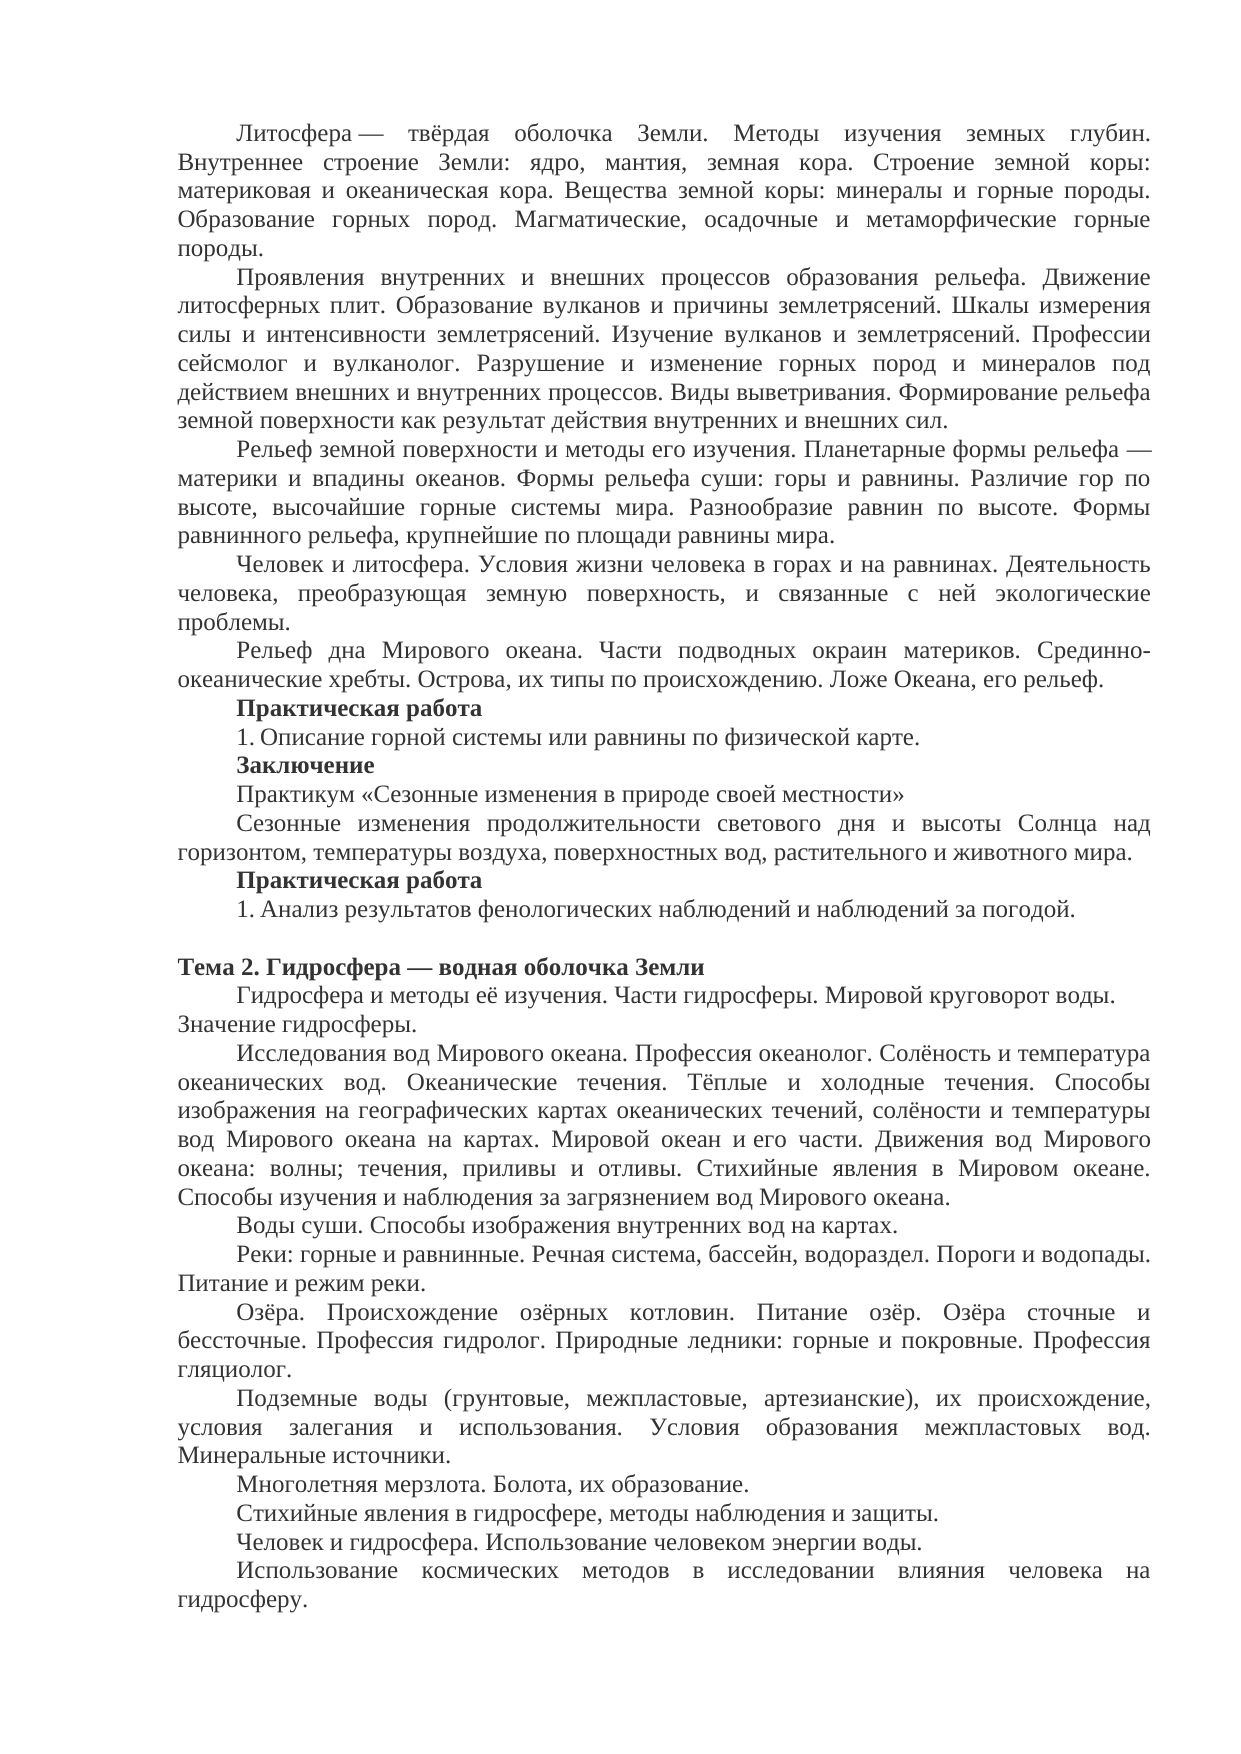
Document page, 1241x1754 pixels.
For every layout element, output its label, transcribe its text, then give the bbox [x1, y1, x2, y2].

text Гидросфера и методы её изучения. Части гидросферы. Мировой круговорот воды. Значение гидросферы. [177, 981, 1152, 1038]
text Озёра. Происхождение озёрных котловин. Питание озёр. Озёра сточные и бессточные. Профессия гидролог. Природные ледники: горные и покровные. Профессия гляциолог. [177, 1297, 1152, 1383]
text Рельеф дна Мирового океана. Части подводных окраин материков. Срединно-океанические хребты. Острова, их типы по происхождению. Ложе Океана, его рельеф. [177, 636, 1152, 693]
text Литосфера — твёрдая оболочка Земли. Методы изучения земных глубин. Внутреннее строение Земли: ядро, мантия, земная кора. Строение земной коры: материковая и океаническая кора. Вещества земной коры: минералы и горные породы. Образование горных пород. Магматические, осадочные и метаморфические горные породы. [177, 118, 1152, 262]
text 1. Анализ результатов фенологических наблюдений и наблюдений за погодой. [177, 894, 1152, 923]
text Тема 2. Гидросфера — водная оболочка Земли [177, 952, 1152, 981]
text Исследования вод Мирового океана. Профессия океанолог. Солёность и температура океанических вод. Океанические течения. Тёплые и холодные течения. Способы изображения на географических картах океанических течений, солёности и температуры вод Мирового океана на картах. Мировой океан и его части. Движения вод Мирового океана: волны; течения, приливы и отливы. Стихийные явления в Мировом океане. Способы изучения и наблюдения за загрязнением вод Мирового океана. [177, 1038, 1152, 1211]
text 1. Описание горной системы или равнины по физической карте. [177, 722, 1152, 751]
text Практическая работа [177, 866, 1152, 894]
text Воды суши. Способы изображения внутренних вод на картах. [177, 1211, 1152, 1239]
text Практикум «Сезонные изменения в природе своей местности» [177, 779, 1152, 808]
text Заключение [177, 751, 1152, 779]
text Рельеф земной поверхности и методы его изучения. Планетарные формы рельефа — материки и впадины океанов. Формы рельефа суши: горы и равнины. Различие гор по высоте, высочайшие горные системы мира. Разнообразие равнин по высоте. Формы равнинного рельефа, крупнейшие по площади равнины мира. [177, 434, 1152, 549]
text Сезонные изменения продолжительности светового дня и высоты Солнца над горизонтом, температуры воздуха, поверхностных вод, растительного и животного мира. [177, 808, 1152, 866]
text Использование космических методов в исследовании влияния человека на гидросферу. [177, 1556, 1152, 1613]
text Реки: горные и равнинные. Речная система, бассейн, водораздел. Пороги и водопады. Питание и режим реки. [177, 1239, 1152, 1297]
text Человек и литосфера. Условия жизни человека в горах и на равнинах. Деятельность человека, преобразующая земную поверхность, и связанные с ней экологические проблемы. [177, 549, 1152, 636]
text Человек и гидросфера. Использование человеком энергии воды. [177, 1527, 1152, 1556]
text Подземные воды (грунтовые, межпластовые, артезианские), их происхождение, условия залегания и использования. Условия образования межпластовых вод. Минеральные источники. [177, 1383, 1152, 1469]
text Многолетняя мерзлота. Болота, их образование. [177, 1469, 1152, 1498]
text Стихийные явления в гидросфере, методы наблюдения и защиты. [177, 1498, 1152, 1527]
text Практическая работа [177, 693, 1152, 722]
text Проявления внутренних и внешних процессов образования рельефа. Движение литосферных плит. Образование вулканов и причины землетрясений. Шкалы измерения силы и интенсивности землетрясений. Изучение вулканов и землетрясений. Профессии сейсмолог и вулканолог. Разрушение и изменение горных пород и минералов под действием внешних и внутренних процессов. Виды выветривания. Формирование рельефа земной поверхности как результат действия внутренних и внешних сил. [177, 262, 1152, 434]
